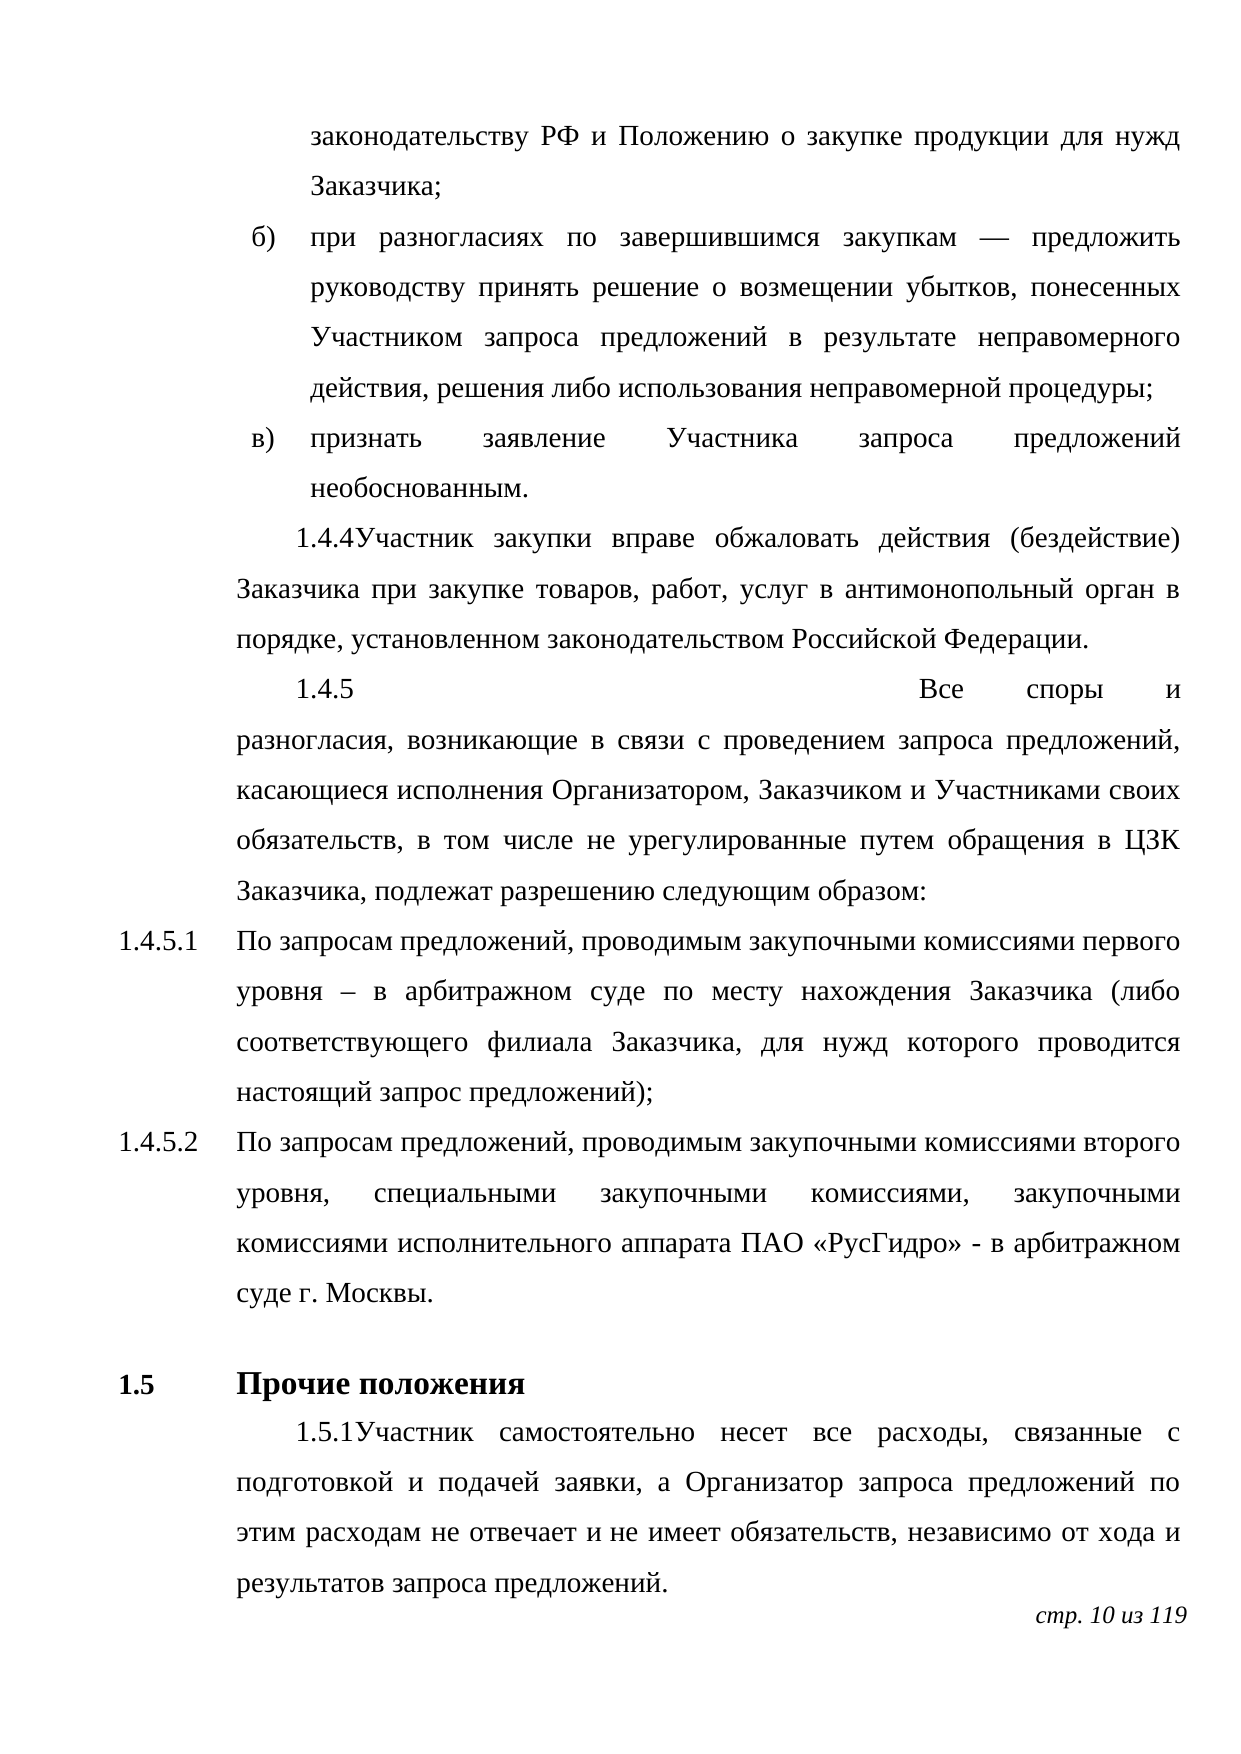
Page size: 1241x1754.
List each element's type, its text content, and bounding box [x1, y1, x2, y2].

text Все споры и разногласия, возникающие в связи с проведением запроса предложений, касающиеся исполнения Организатором, Заказчиком и Участниками своих обязательств, в том числе не урегулированные путем обращения в ЦЗК Заказчика, подлежат разрешению следующим образом: [236, 672, 1181, 906]
list при разногласиях по завершившимся закупкам — предложить руководству принять решение о возмещении убытков, понесенных Участником запроса предложений в результате неправомерного действия, решения либо использования неправомерной процедуры; [251, 219, 1181, 403]
text По запросам предложений, проводимым закупочными комиссиями первого уровня – в арбитражном суде по месту нахождения Заказчика (либо соответствующего филиала Заказчика, для нужд которого проводится настоящий запрос предложений); [118, 923, 1181, 1108]
text Участник закупки вправе обжаловать действия (бездействие) Заказчика при закупке товаров, работ, услуг в антимонопольный орган в порядке, установленном законодательством Российской Федерации. [236, 521, 1181, 655]
subtitle Прочие положения [118, 1363, 1181, 1401]
list признать заявление Участника запроса предложений необоснованным. [251, 420, 1181, 504]
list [251, 118, 1181, 202]
text Участник самостоятельно несет все расходы, связанные с подготовкой и подачей заявки, а Организатор запроса предложений по этим расходам не отвечает и не имеет обязательств, независимо от хода и результатов запроса предложений. [236, 1414, 1181, 1598]
text По запросам предложений, проводимым закупочными комиссиями второго уровня, специальными закупочными комиссиями, закупочными комиссиями исполнительного аппарата ПАО «РусГидро» - в арбитражном суде г. Москвы. [118, 1124, 1181, 1309]
